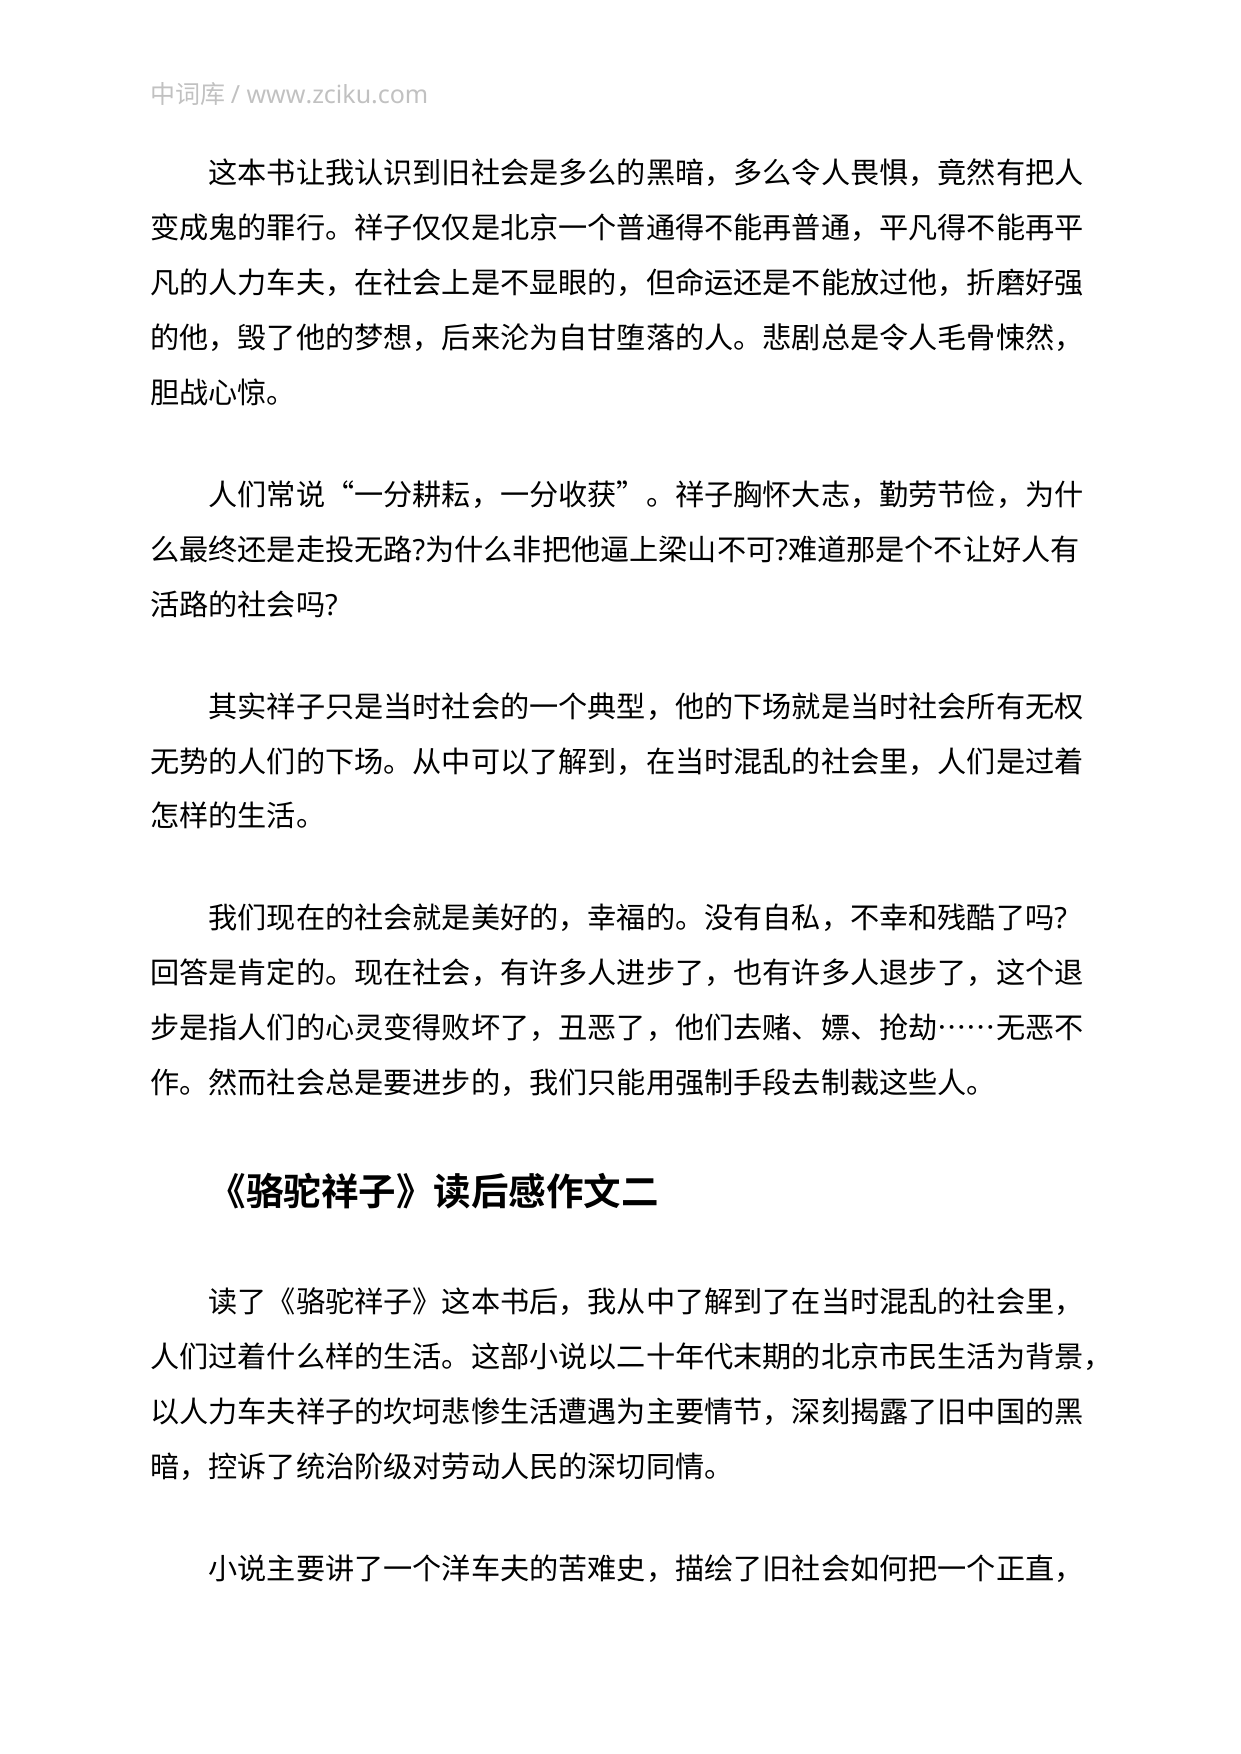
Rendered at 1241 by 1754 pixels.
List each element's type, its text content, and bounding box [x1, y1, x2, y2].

text 《骆驼祥子》读后感作文二 [150, 1161, 1090, 1216]
text 读了《骆驼祥子》这本书后，我从中了解到了在当时混乱的社会里，人们过着什么样的生活。这部小说以二十年代末期的北京市民生活为背景，以人力车夫祥子的坎坷悲惨生活遭遇为主要情节，深刻揭露了旧中国的黑暗，控诉了统治阶级对劳动人民的深切同情。 [150, 1279, 1090, 1486]
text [150, 1545, 1090, 1587]
text 这本书让我认识到旧社会是多么的黑暗，多么令人畏惧，竟然有把人变成鬼的罪行。祥子仅仅是北京一个普通得不能再普通，平凡得不能再平凡的人力车夫，在社会上是不显眼的，但命运还是不能放过他，折磨好强的他，毁了他的梦想，后来沦为自甘堕落的人。悲剧总是令人毛骨悚然，胆战心惊。 [150, 150, 1090, 412]
text 其实祥子只是当时社会的一个典型，他的下场就是当时社会所有无权无势的人们的下场。从中可以了解到，在当时混乱的社会里，人们是过着怎样的生活。 [150, 683, 1090, 835]
text 人们常说“一分耕耘，一分收获”。祥子胸怀大志，勤劳节俭，为什么最终还是走投无路?为什么非把他逼上梁山不可?难道那是个不让好人有活路的社会吗? [150, 471, 1090, 624]
text 我们现在的社会就是美好的，幸福的。没有自私，不幸和残酷了吗?回答是肯定的。现在社会，有许多人进步了，也有许多人退步了，这个退步是指人们的心灵变得败坏了，丑恶了，他们去赌、嫖、抢劫……无恶不作。然而社会总是要进步的，我们只能用强制手段去制裁这些人。 [150, 895, 1090, 1102]
